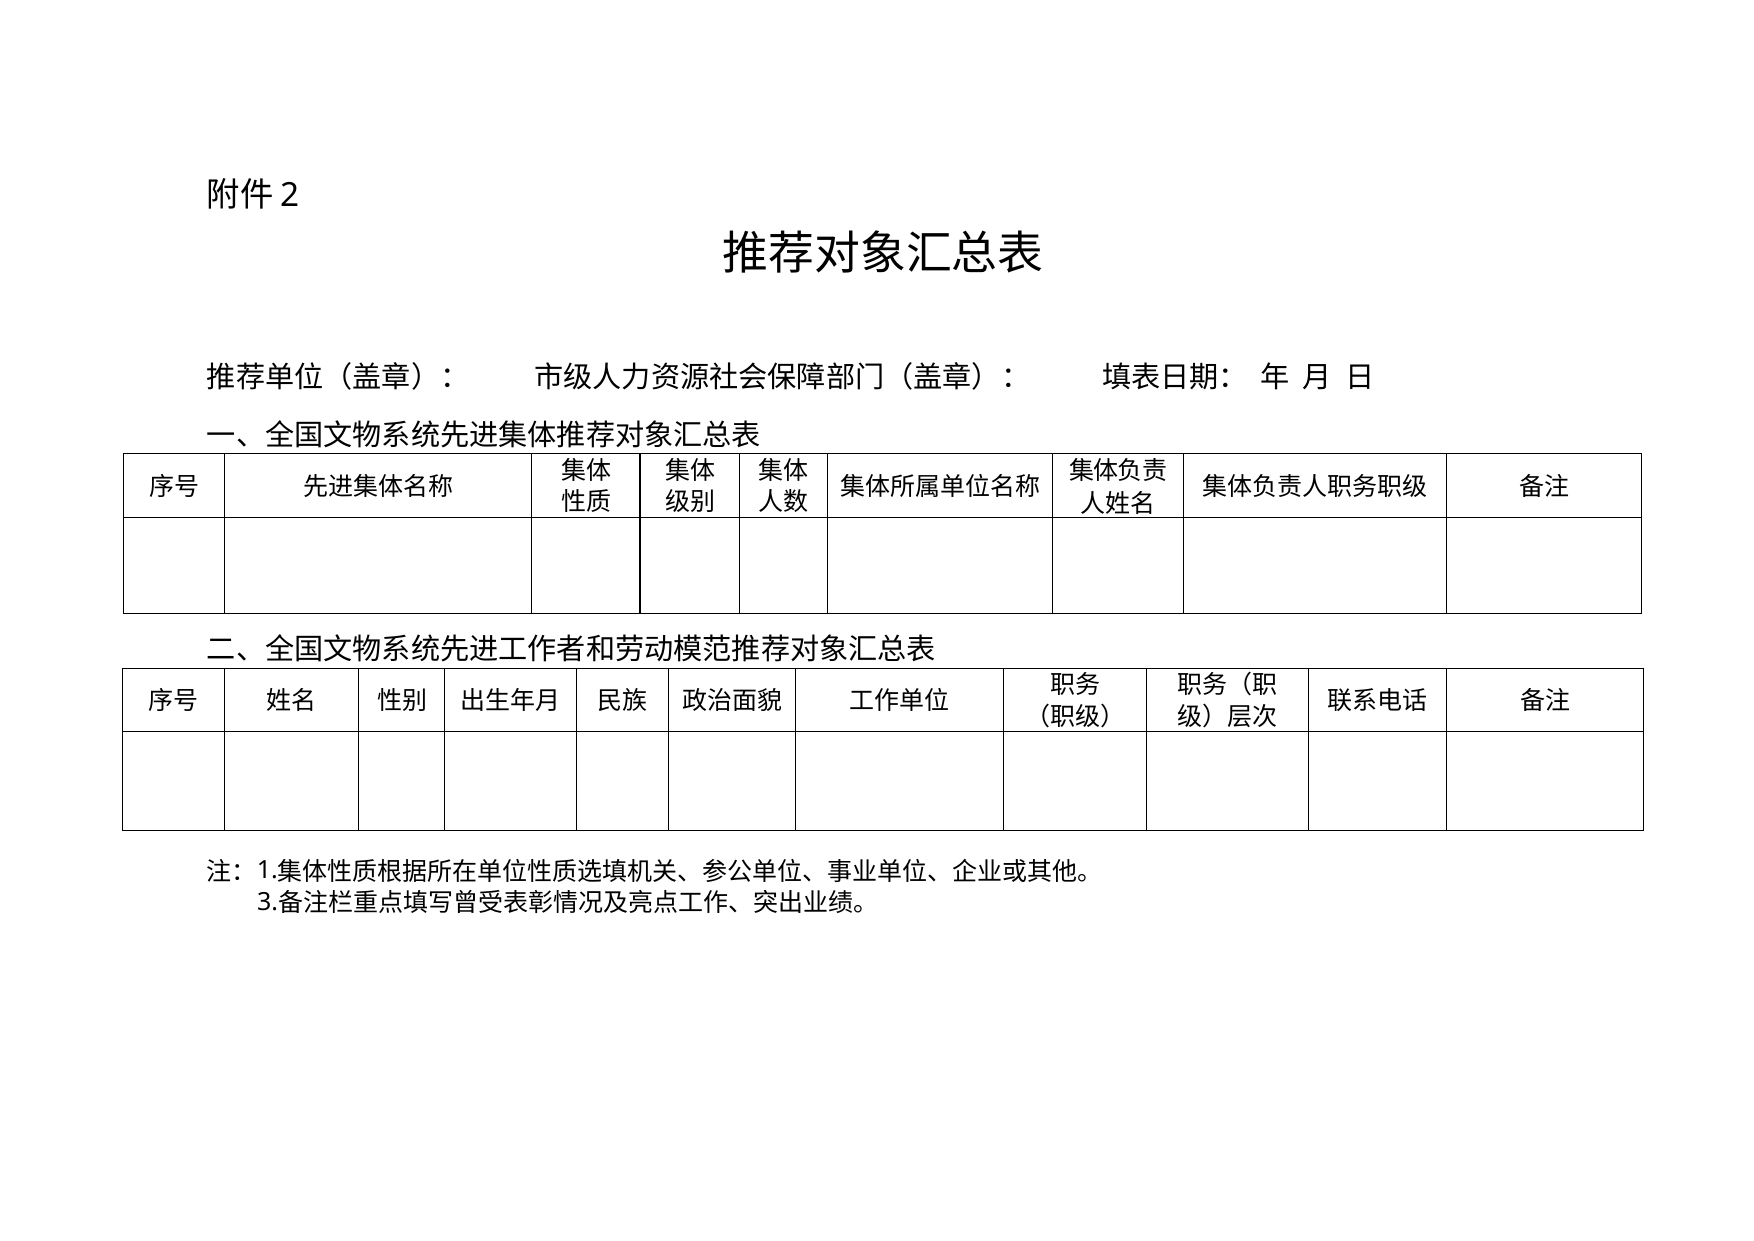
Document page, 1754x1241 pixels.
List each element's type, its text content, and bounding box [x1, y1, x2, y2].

table_header 性别 [359, 669, 444, 731]
table_header 职务 （职级） [1004, 669, 1146, 731]
table_cell [641, 518, 739, 612]
table_cell [123, 732, 224, 829]
table_cell [669, 732, 795, 829]
table_header 出生年月 [445, 669, 576, 731]
table_header 备注 [1447, 454, 1641, 517]
table_header 集体所属单位名称 [828, 454, 1052, 517]
table_header 政治面貌 [669, 669, 795, 731]
table_header 职务（职级）层次 [1147, 669, 1308, 731]
text 推荐单位（盖章）： 市级人力资源社会保障部门（盖章）： 填表日期： 年 月 日 [207, 341, 1559, 399]
text 推荐对象汇总表 [207, 218, 1559, 282]
table_header 集体 级别 [641, 454, 739, 517]
table_header 民族 [577, 669, 668, 731]
table_cell [124, 518, 224, 612]
table_cell [828, 518, 1052, 612]
text 注：1.集体性质根据所在单位性质选填机关、参公单位、事业单位、企业或其他。 [207, 853, 1559, 885]
text 一、全国文物系统先进集体推荐对象汇总表 [207, 412, 1559, 453]
table_header 集体负责人职务职级 [1184, 454, 1446, 517]
table_header 集体负责人姓名 [1053, 454, 1183, 517]
table_cell [1004, 732, 1146, 829]
table_cell [1309, 732, 1446, 829]
text 二、全国文物系统先进工作者和劳动模范推荐对象汇总表 [207, 626, 1559, 668]
table_header 先进集体名称 [225, 454, 531, 517]
table_header 集体 性质 [532, 454, 639, 517]
table_cell [1053, 518, 1183, 612]
table_header 集体人数 [740, 454, 827, 517]
table_cell [225, 732, 358, 829]
table_cell [1184, 518, 1446, 612]
table_cell [359, 732, 444, 829]
table_cell [225, 518, 531, 612]
table_cell [1447, 518, 1641, 612]
table_header 姓名 [225, 669, 358, 731]
table_cell [796, 732, 1003, 829]
table_cell [1147, 732, 1308, 829]
table_header 备注 [1447, 669, 1643, 731]
table_cell [1447, 732, 1643, 829]
table_cell [445, 732, 576, 829]
text 3.备注栏重点填写曾受表彰情况及亮点工作、突出业绩。 [257, 885, 1559, 916]
table_header 序号 [123, 669, 224, 731]
table_cell [577, 732, 668, 829]
table_header 工作单位 [796, 669, 1003, 731]
table_header 联系电话 [1309, 669, 1446, 731]
table_cell [532, 518, 639, 612]
text 附件2 [207, 159, 1559, 218]
table_cell [740, 518, 827, 612]
table_header 序号 [124, 454, 224, 517]
